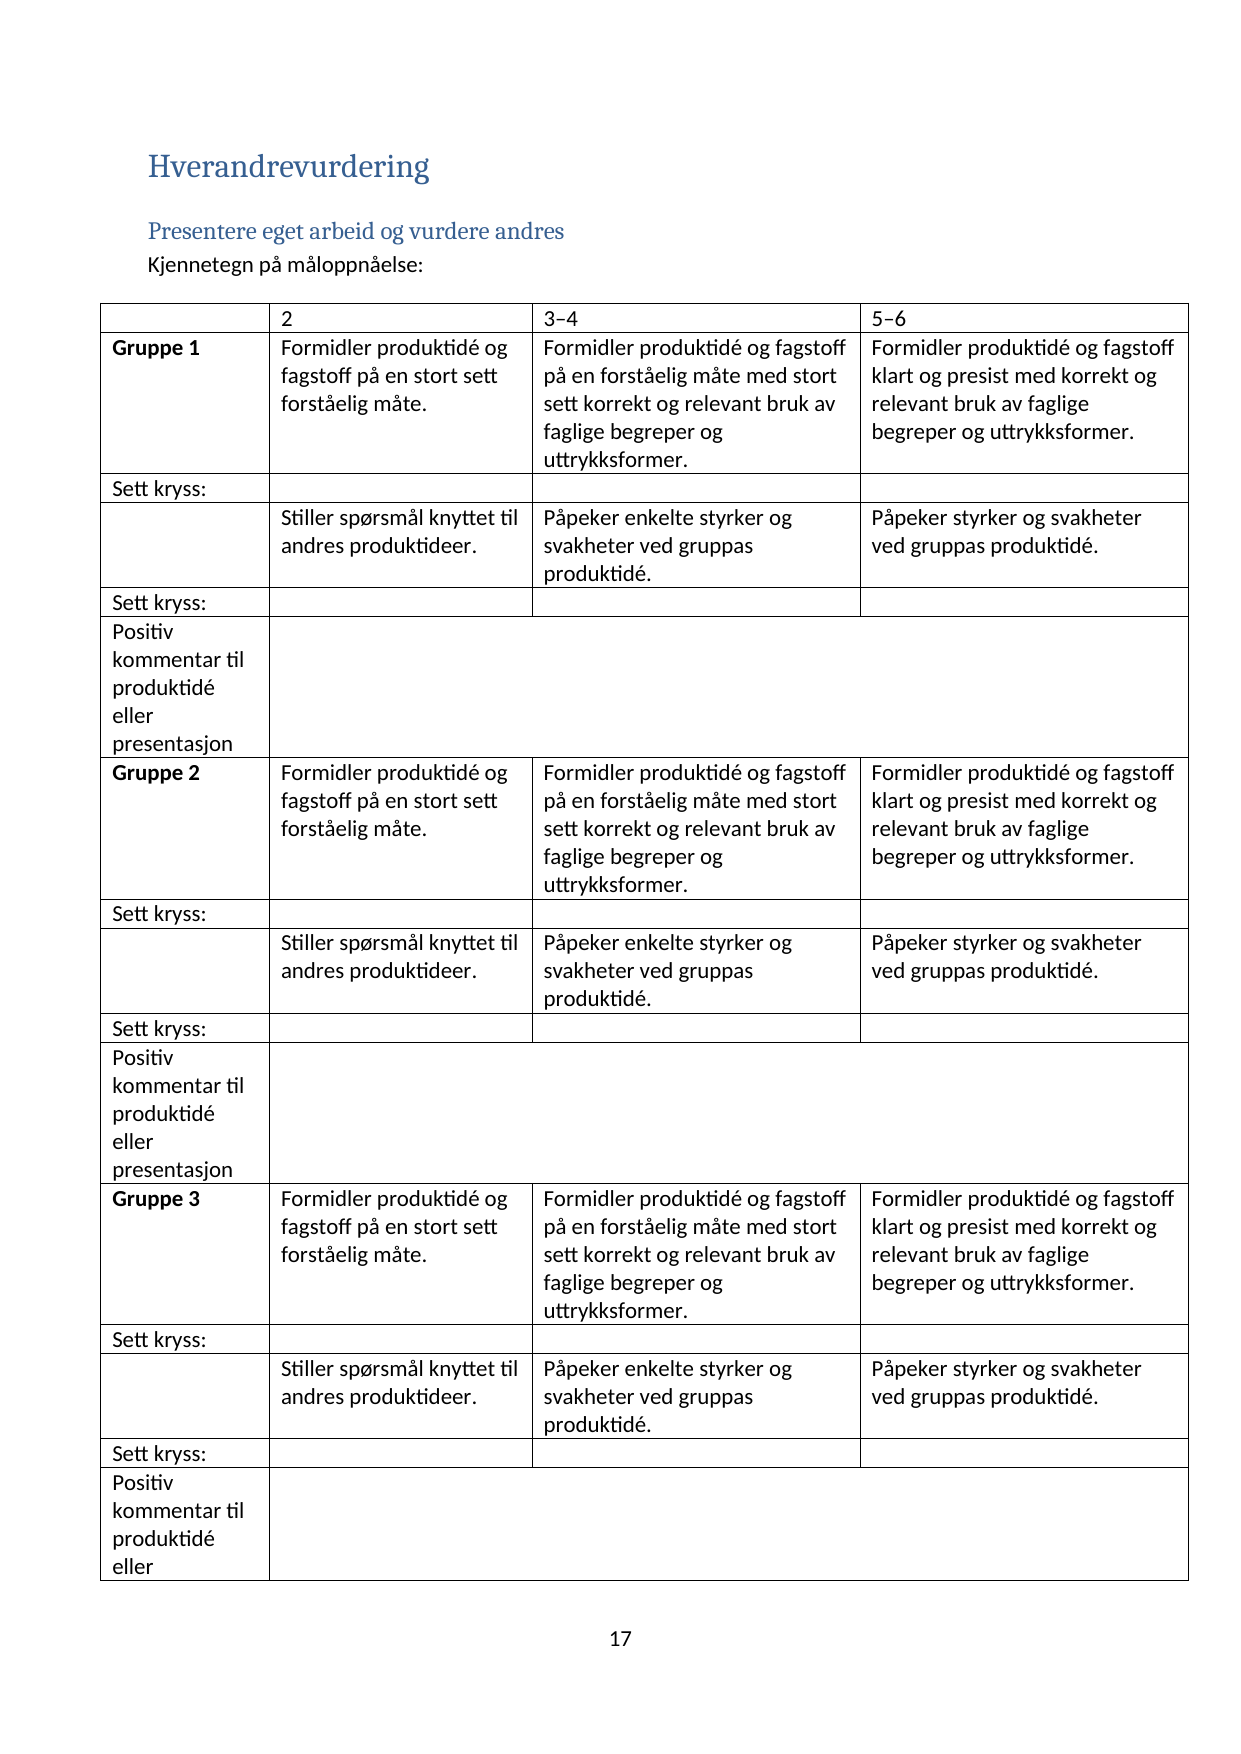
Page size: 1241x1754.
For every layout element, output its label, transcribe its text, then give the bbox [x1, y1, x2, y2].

table_cell Formidler produktidé og fagstoff på en stort sett forståelig måte. [270, 1184, 532, 1324]
table_cell [270, 588, 532, 616]
table_cell Stiller spørsmål knyttet til andres produktideer. [270, 929, 532, 1013]
table_cell [270, 1014, 532, 1042]
table_cell [861, 1014, 1188, 1042]
table_cell Påpeker enkelte styrker og svakheter ved gruppas produktidé. [533, 929, 860, 1013]
table_cell [861, 900, 1188, 927]
table_cell Sett kryss: [101, 900, 269, 927]
table_cell [270, 900, 532, 927]
table_header [101, 304, 269, 332]
table_cell [861, 588, 1188, 616]
table_cell Formidler produktidé og fagstoff klart og presist med korrekt og relevant bruk av faglige begreper og uttrykksformer. [861, 1184, 1188, 1324]
table_cell [533, 1325, 860, 1353]
table_cell Formidler produktidé og fagstoff klart og presist med korrekt og relevant bruk av faglige begreper og uttrykksformer. [861, 758, 1188, 898]
table_cell Formidler produktidé og fagstoff på en stort sett forståelig måte. [270, 758, 532, 898]
table_cell Formidler produktidé og fagstoff på en stort sett forståelig måte. [270, 333, 532, 473]
table_cell [533, 588, 860, 616]
subtitle Hverandrevurdering [148, 148, 1093, 186]
table_header 5–6 [861, 304, 1188, 332]
table_cell Stiller spørsmål knyttet til andres produktideer. [270, 503, 532, 587]
table_cell [270, 1468, 1188, 1580]
table_cell Sett kryss: [101, 588, 269, 616]
table_cell [101, 1354, 269, 1438]
table_cell [861, 1439, 1188, 1467]
table_cell [101, 503, 269, 587]
table_cell Påpeker styrker og svakheter ved gruppas produktidé. [861, 929, 1188, 1013]
table_cell [270, 1043, 1188, 1183]
table_cell Stiller spørsmål knyttet til andres produktideer. [270, 1354, 532, 1438]
table_cell Gruppe 1 [101, 333, 269, 473]
table_cell [533, 474, 860, 502]
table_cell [101, 1468, 269, 1580]
table_header 2 [270, 304, 532, 332]
table_cell [533, 900, 860, 927]
table_cell Påpeker styrker og svakheter ved gruppas produktidé. [861, 503, 1188, 587]
table_cell Sett kryss: [101, 474, 269, 502]
table_header 3–4 [533, 304, 860, 332]
table_cell Formidler produktidé og fagstoff på en forståelig måte med stort sett korrekt og relevant bruk av faglige begreper og uttrykksformer. [533, 333, 860, 473]
table_cell [101, 929, 269, 1013]
table_cell Påpeker enkelte styrker og svakheter ved gruppas produktidé. [533, 1354, 860, 1438]
table_cell [533, 1439, 860, 1467]
table_cell [270, 1439, 532, 1467]
table_cell Gruppe 3 [101, 1184, 269, 1324]
table_cell Positiv kommentar til produktidé eller presentasjon [101, 1043, 269, 1183]
table_cell [270, 1325, 532, 1353]
table_cell Gruppe 2 [101, 758, 269, 898]
table_cell Formidler produktidé og fagstoff på en forståelig måte med stort sett korrekt og relevant bruk av faglige begreper og uttrykksformer. [533, 758, 860, 898]
text Kjennetegn på måloppnåelse: [148, 250, 1093, 278]
table_cell [861, 1325, 1188, 1353]
table_cell Positiv kommentar til produktidé eller presentasjon [101, 617, 269, 757]
subtitle Presentere eget arbeid og vurdere andres [148, 217, 1093, 245]
table_cell Påpeker enkelte styrker og svakheter ved gruppas produktidé. [533, 503, 860, 587]
table_cell [270, 474, 532, 502]
table_cell Påpeker styrker og svakheter ved gruppas produktidé. [861, 1354, 1188, 1438]
table_cell [270, 617, 1188, 757]
table_cell Sett kryss: [101, 1325, 269, 1353]
table_cell [861, 474, 1188, 502]
table_cell Sett kryss: [101, 1439, 269, 1467]
table_cell Formidler produktidé og fagstoff klart og presist med korrekt og relevant bruk av faglige begreper og uttrykksformer. [861, 333, 1188, 473]
table_cell [533, 1014, 860, 1042]
table_cell Sett kryss: [101, 1014, 269, 1042]
table_cell Formidler produktidé og fagstoff på en forståelig måte med stort sett korrekt og relevant bruk av faglige begreper og uttrykksformer. [533, 1184, 860, 1324]
